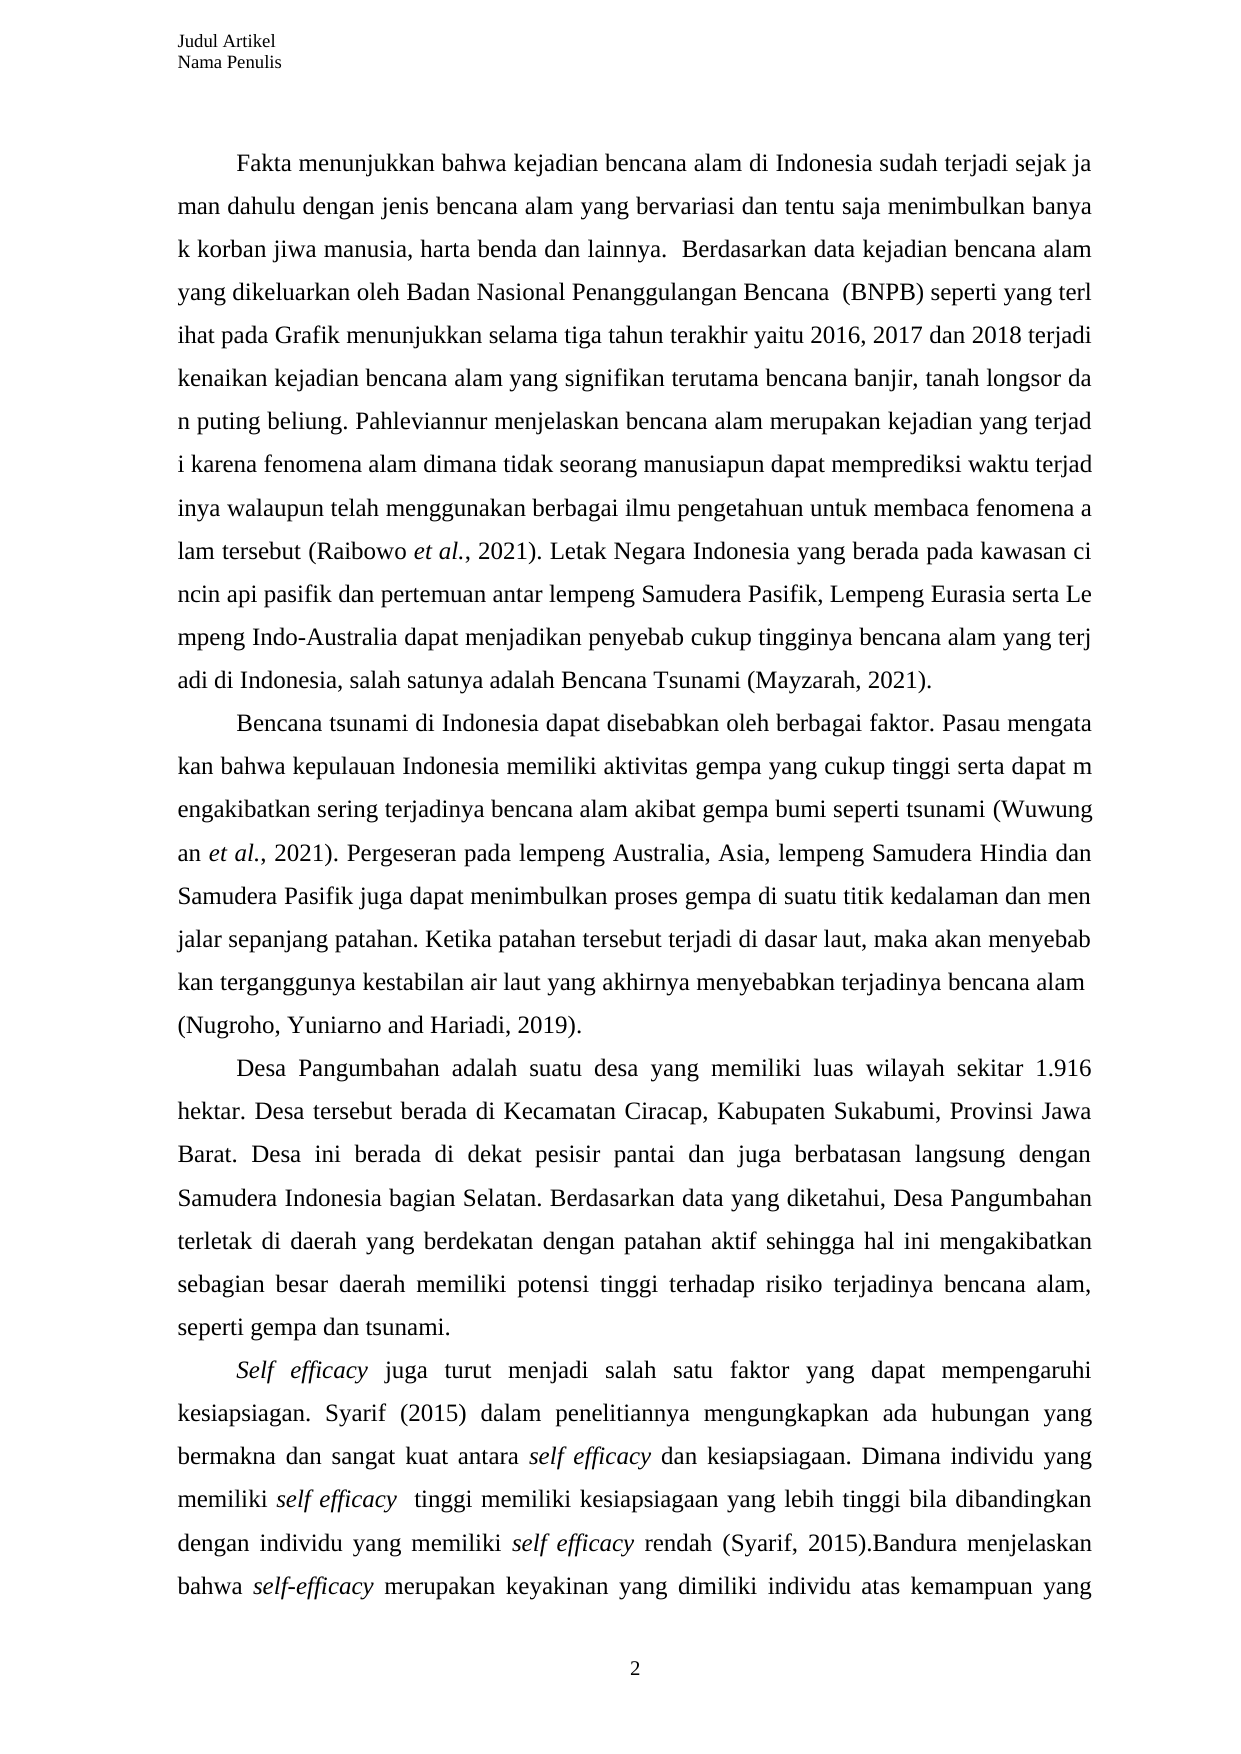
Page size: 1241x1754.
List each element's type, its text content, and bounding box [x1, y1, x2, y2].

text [177, 1355, 1092, 1599]
text Fakta menunjukkan bahwa kejadian bencana alam di Indonesia sudah terjadi sejak jaman dahulu dengan jenis bencana alam yang bervariasi dan tentu saja menimbulkan banyak korban jiwa manusia, harta benda dan lainnya. Berdasarkan data kejadian bencana alam yang dikeluarkan oleh Badan Nasional Penanggulangan Bencana (BNPB) seperti yang terlihat pada Grafik menunjukkan selama tiga tahun terakhir yaitu 2016, 2017 dan 2018 terjadi kenaikan kejadian bencana alam yang signifikan terutama bencana banjir, tanah longsor dan puting beliung. Pahleviannur menjelaskan bencana alam merupakan kejadian yang terjadi karena fenomena alam dimana tidak seorang manusiapun dapat memprediksi waktu terjadinya walaupun telah menggunakan berbagai ilmu pengetahuan untuk membaca fenomena alam tersebut (Raibowo et al., 2021). Letak Negara Indonesia yang berada pada kawasan cincin api pasifik dan pertemuan antar lempeng Samudera Pasifik, Lempeng Eurasia serta Lempeng Indo-Australia dapat menjadikan penyebab cukup tingginya bencana alam yang terjadi di Indonesia, salah satunya adalah Bencana Tsunami (Mayzarah, 2021). [177, 148, 1092, 694]
text Bencana tsunami di Indonesia dapat disebabkan oleh berbagai faktor. Pasau mengatakan bahwa kepulauan Indonesia memiliki aktivitas gempa yang cukup tinggi serta dapat mengakibatkan sering terjadinya bencana alam akibat gempa bumi seperti tsunami (Wuwungan et al., 2021). Pergeseran pada lempeng Australia, Asia, lempeng Samudera Hindia dan Samudera Pasifik juga dapat menimbulkan proses gempa di suatu titik kedalaman dan menjalar sepanjang patahan. Ketika patahan tersebut terjadi di dasar laut, maka akan menyebabkan terganggunya kestabilan air laut yang akhirnya menyebabkan terjadinya bencana alam (Nugroho, Yuniarno and Hariadi, 2019). [177, 708, 1092, 1039]
text Desa Pangumbahan adalah suatu desa yang memiliki luas wilayah sekitar 1.916 hektar. Desa tersebut berada di Kecamatan Ciracap, Kabupaten Sukabumi, Provinsi Jawa Barat. Desa ini berada di dekat pesisir pantai dan juga berbatasan langsung dengan Samudera Indonesia bagian Selatan. Berdasarkan data yang diketahui, Desa Pangumbahan terletak di daerah yang berdekatan dengan patahan aktif sehingga hal ini mengakibatkan sebagian besar daerah memiliki potensi tinggi terhadap risiko terjadinya bencana alam, seperti gempa dan tsunami. [177, 1053, 1092, 1341]
